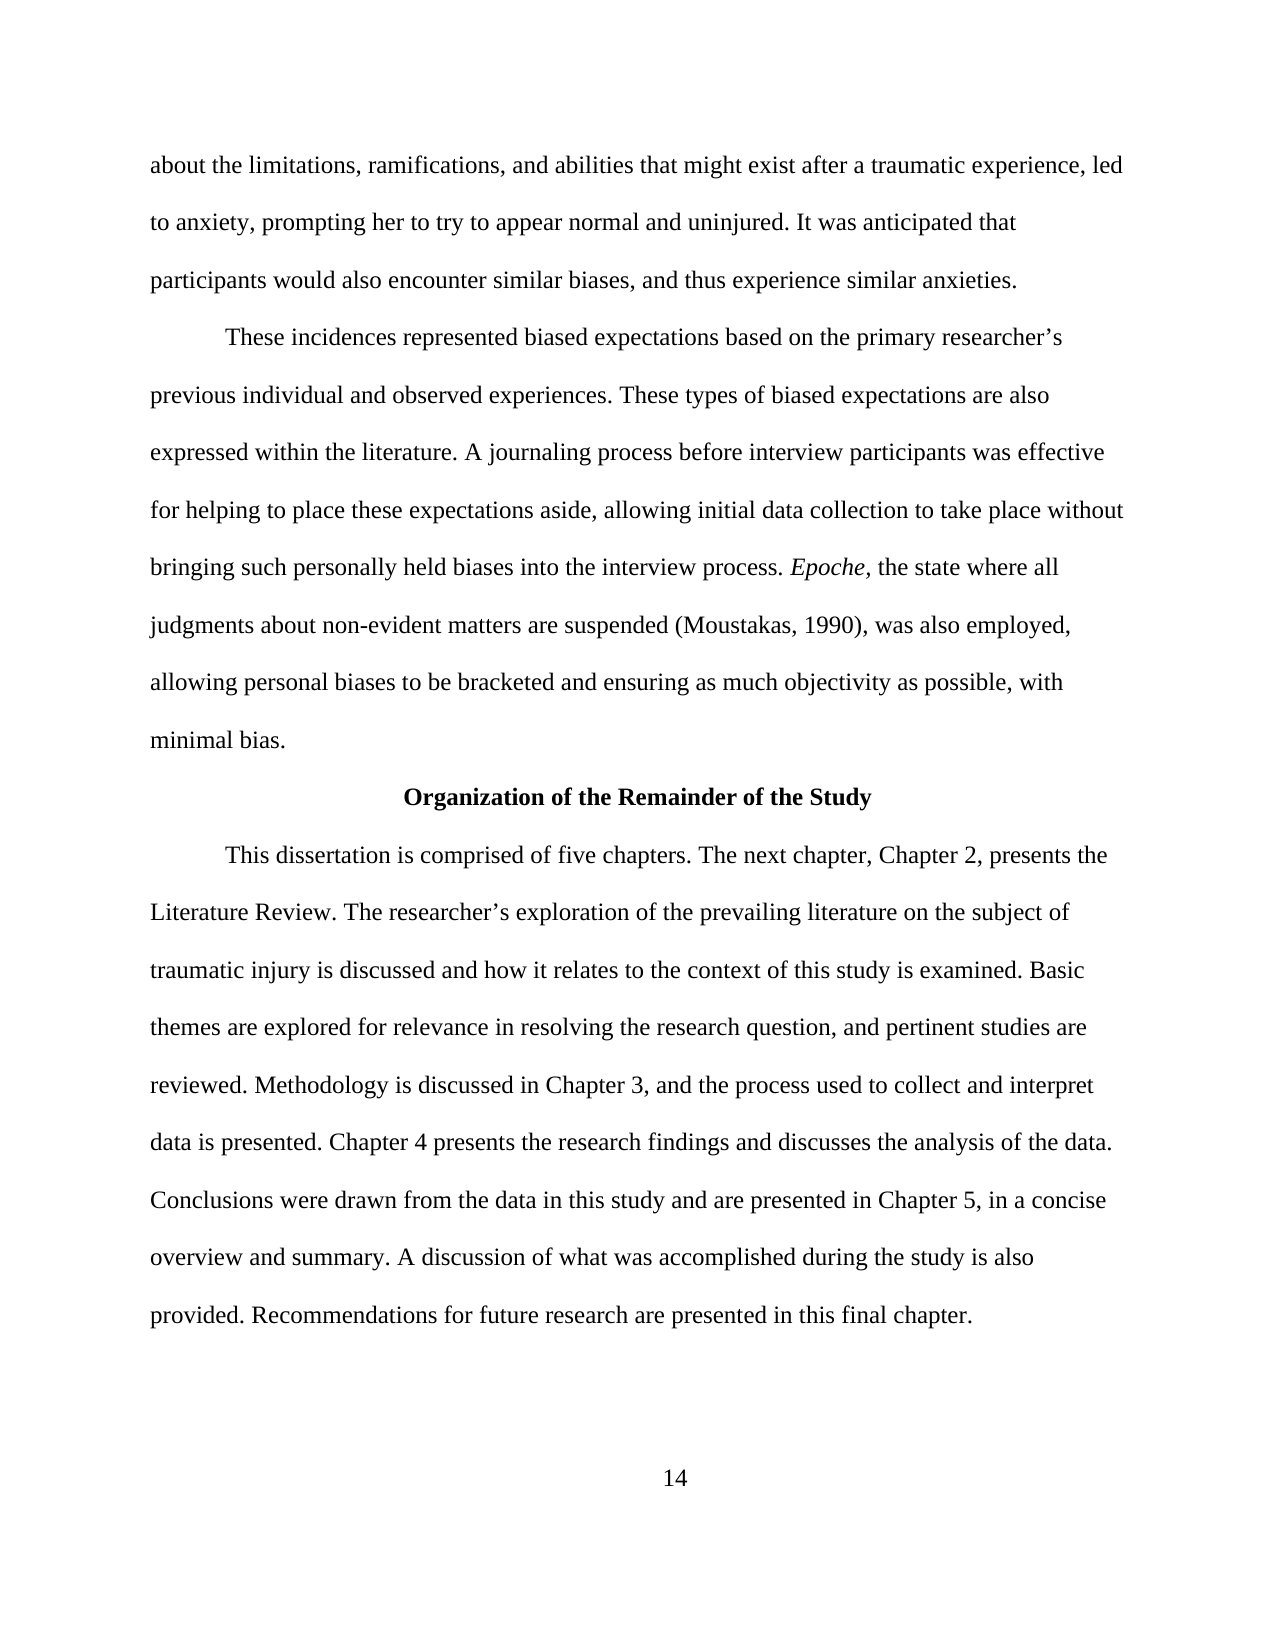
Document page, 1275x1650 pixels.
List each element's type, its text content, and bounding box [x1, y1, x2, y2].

text This dissertation is comprised of five chapters. The next chapter, Chapter 2, presents the Literature Review. The researcher’s exploration of the prevailing literature on the subject of traumatic injury is discussed and how it relates to the context of this study is examined. Basic themes are explored for relevance in resolving the research question, and pertinent studies are reviewed. Methodology is discussed in Chapter 3, and the process used to collect and interpret data is presented. Chapter 4 presents the research findings and discusses the analysis of the data. Conclusions were drawn from the data in this study and are presented in Chapter 5, in a concise overview and summary. A discussion of what was accomplished during the study is also provided. Recommendations for future research are presented in this final chapter. [150, 840, 1125, 1329]
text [150, 150, 1125, 294]
text These incidences represented biased expectations based on the primary researcher’s previous individual and observed experiences. These types of biased expectations are also expressed within the literature. A journaling process before interview participants was effective for helping to place these expectations aside, allowing initial data collection to take place without bringing such personally held biases into the interview process. Epoche, the state where all judgments about non-evident matters are suspended (Moustakas, 1990), was also employed, allowing personal biases to be bracketed and ensuring as much objectivity as possible, with minimal bias. [150, 322, 1125, 754]
subtitle Organization of the Remainder of the Study [150, 782, 1125, 811]
